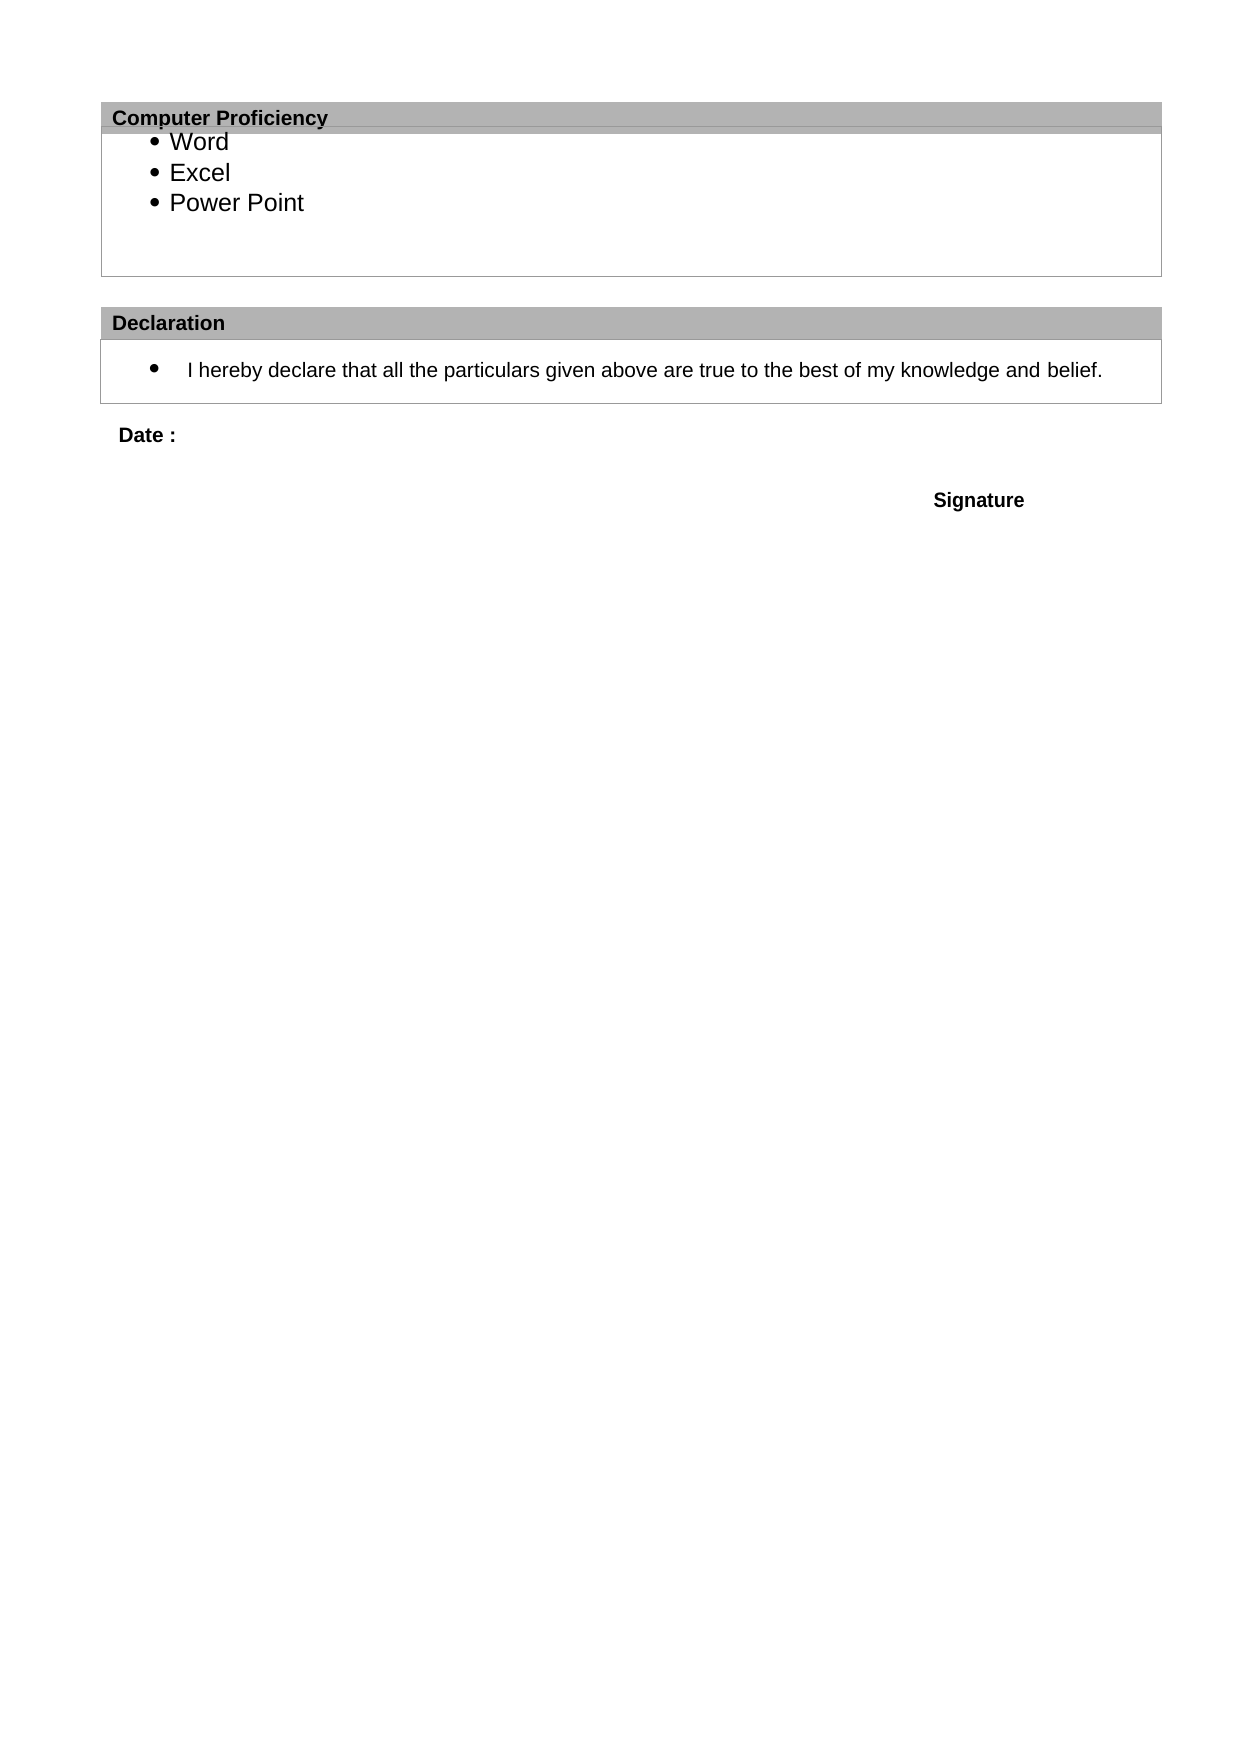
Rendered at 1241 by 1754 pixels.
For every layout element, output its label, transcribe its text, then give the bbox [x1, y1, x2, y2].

subtitle Date : [118, 423, 1176, 447]
text Signature [89, 488, 1024, 512]
